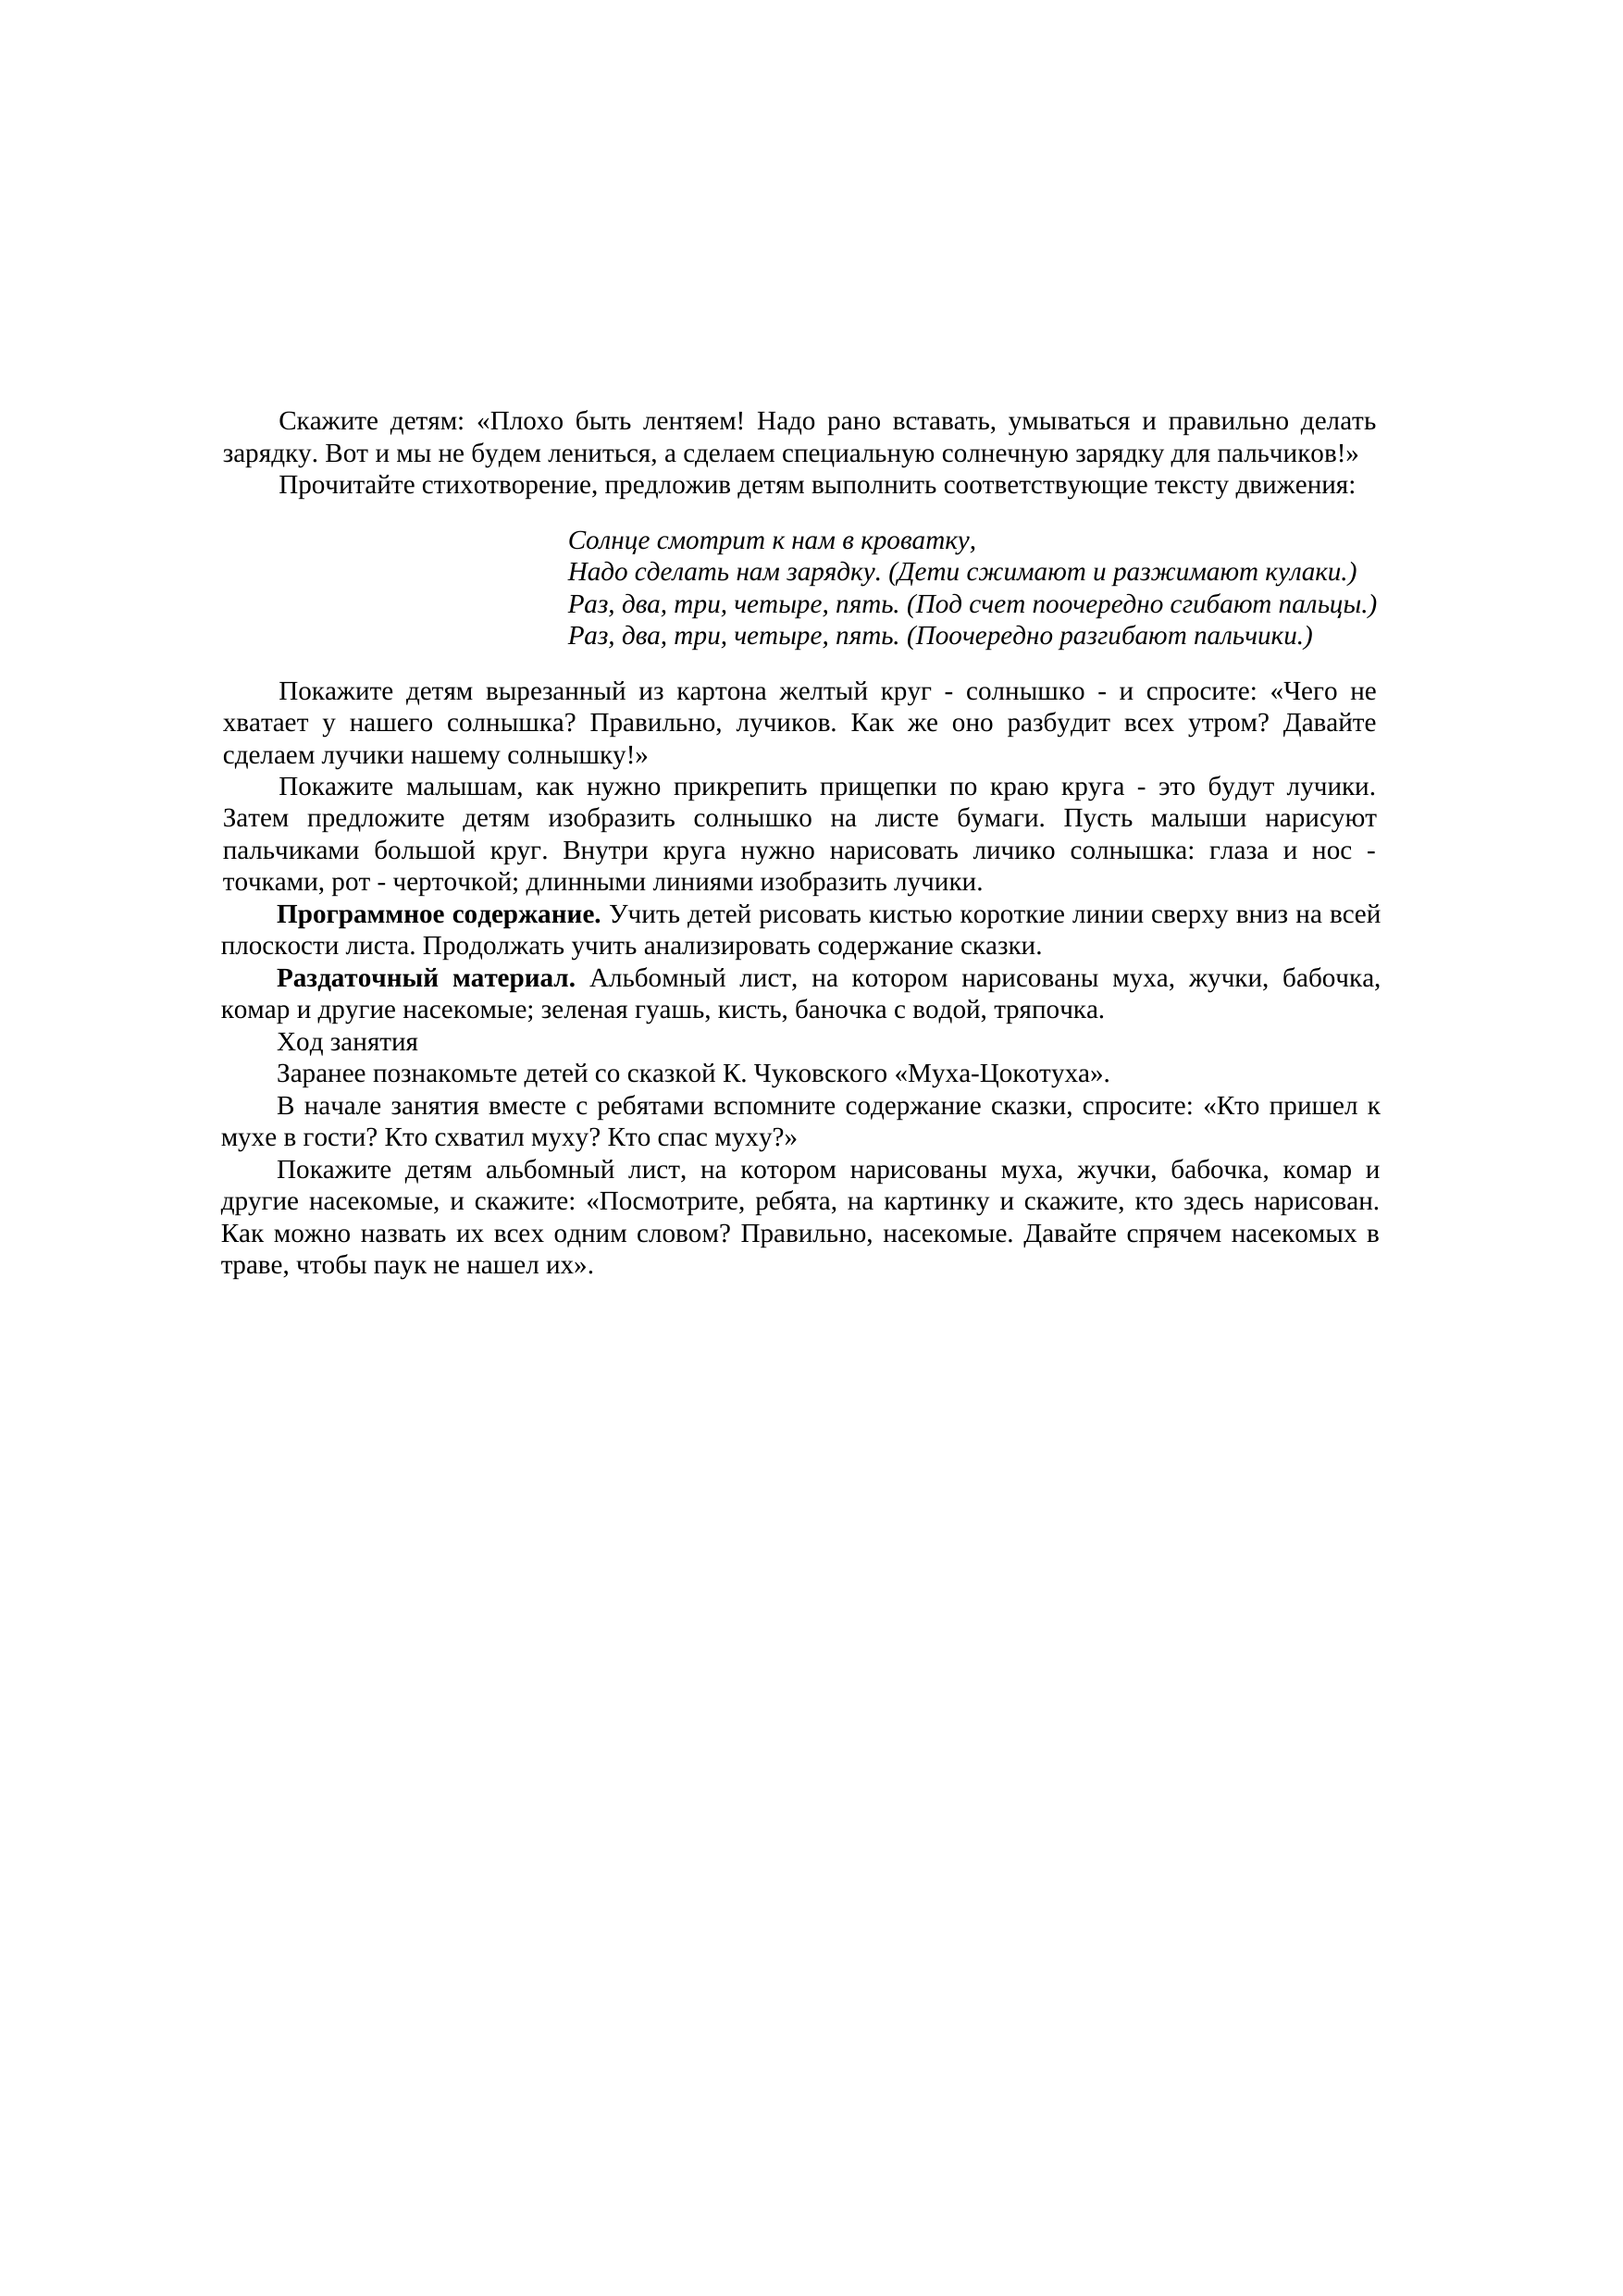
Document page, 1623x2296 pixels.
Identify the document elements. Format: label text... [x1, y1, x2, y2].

text Ход занятия [220, 1025, 1381, 1057]
text Раз, два, три, четыре, пять. (Под счет поочередно сгибают пальцы.) [512, 587, 1378, 619]
text Раз, два, три, четыре, пять. (Поочередно разгибают пальчики.) [512, 619, 1381, 651]
text Покажите детям вырезанный из картона желтый круг - солнышко - и спросите: «Чего не хватает у нашего солнышка? Правильно, лучиков. Как же оно разбудит всех утром? Давайте сделаем лучики нашему солнышку!» [223, 674, 1378, 770]
text Скажите детям: «Плохо быть лентяем! Надо рано вставать, умываться и правильно делать зарядку. Вот и мы не будем лениться, а сделаем специальную солнечную зарядку для пальчиков!» [223, 403, 1378, 468]
text Заранее познакомьте детей со сказкой К. Чуковского «Муха-Цокотуха». [220, 1057, 1381, 1089]
text Покажите малышам, как нужно прикрепить прищепки по краю круга - это будут лучики. Затем предложите детям изобразить солнышко на листе бумаги. Пусть малыши нарисуют пальчиками большой круг. Внутри круга нужно нарисовать личико солнышка: глаза и нос - точками, рот - черточкой; длинными линиями изобразить лучики. [223, 770, 1378, 898]
text В начале занятия вместе с ребятами вспомните содержание сказки, спросите: «Кто пришел к мухе в гости? Кто схватил муху? Кто спас муху?» [220, 1089, 1381, 1153]
text Покажите детям альбомный лист, на котором нарисованы муха, жучки, бабочка, комар и другие насекомые, и скажите: «Посмотрите, ребята, на картинку и скажите, кто здесь нарисован. Как можно назвать их всех одним словом? Правильно, насекомые. Давайте спрячем насекомых в траве, чтобы паук не нашел их». [220, 1153, 1381, 1281]
text Прочитайте стихотворение, предложив детям выполнить соответствующие тексту движения: [223, 468, 1378, 501]
text Программное содержание. Учить детей рисовать кистью короткие линии сверху вниз на всей плоскости листа. Продолжать учить анализировать содержание сказки. [220, 898, 1381, 962]
text Надо сделать нам зарядку. (Дети сжимают и разжимают кулаки.) [512, 555, 1381, 587]
text Раздаточный материал. Альбомный лист, на котором нарисованы муха, жучки, бабочка, комар и другие насекомые; зеленая гуашь, кисть, баночка с водой, тряпочка. [220, 962, 1381, 1025]
text Солнце смотрит к нам в кроватку, [512, 524, 1381, 555]
